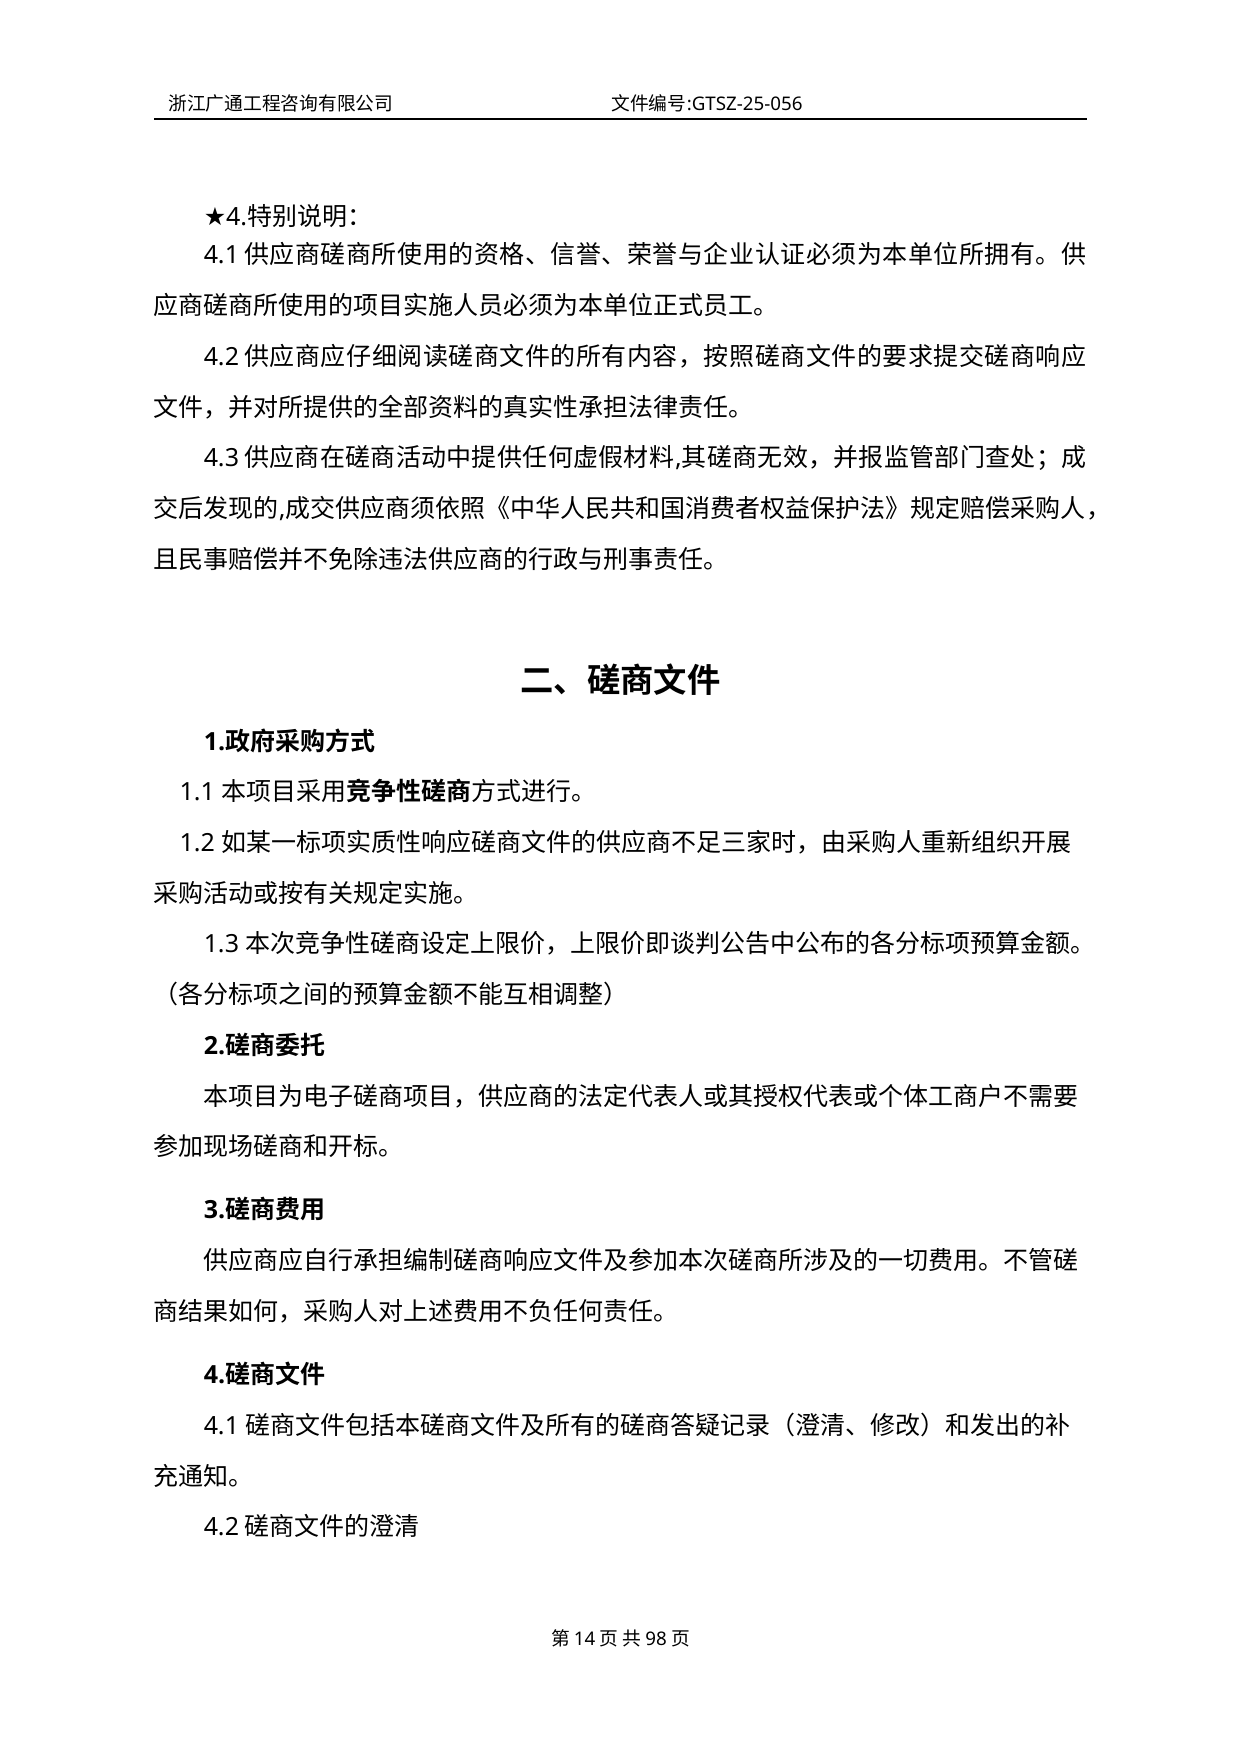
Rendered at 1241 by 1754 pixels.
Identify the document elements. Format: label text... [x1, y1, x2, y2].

text 4.1 磋商文件包括本磋商文件及所有的磋商答疑记录（澄清、修改）和发出的补充通知。 [153, 1405, 1087, 1492]
text 2.磋商委托 [153, 1025, 1087, 1062]
text 1.1 本项目采用竞争性磋商方式进行。 [153, 772, 1087, 808]
text 4.2供应商应仔细阅读磋商文件的所有内容，按照磋商文件的要求提交磋商响应文件，并对所提供的全部资料的真实性承担法律责任。 [153, 336, 1087, 423]
text 4.2磋商文件的澄清 [153, 1507, 1087, 1543]
text ★4.特别说明： [153, 189, 1087, 235]
text 二、磋商文件 [153, 653, 1087, 702]
text 4.磋商文件 [153, 1355, 1087, 1391]
text 1.2 如某一标项实质性响应磋商文件的供应商不足三家时，由采购人重新组织开展采购活动或按有关规定实施。 [153, 822, 1087, 909]
text 1.政府采购方式 [153, 721, 1087, 757]
text 4.1供应商磋商所使用的资格、信誉、荣誉与企业认证必须为本单位所拥有。供应商磋商所使用的项目实施人员必须为本单位正式员工。 [153, 235, 1087, 322]
text 3.磋商费用 [153, 1190, 1087, 1226]
list 供应商应自行承担编制磋商响应文件及参加本次磋商所涉及的一切费用。不管磋商结果如何，采购人对上述费用不负任何责任。 [153, 1241, 1087, 1328]
text 1.3 本次竞争性磋商设定上限价，上限价即谈判公告中公布的各分标项预算金额。（各分标项之间的预算金额不能互相调整） [153, 924, 1087, 1011]
text 4.3供应商在磋商活动中提供任何虚假材料,其磋商无效，并报监管部门查处；成交后发现的,成交供应商须依照《中华人民共和国消费者权益保护法》规定赔偿采购人，且民事赔偿并不免除违法供应商的行政与刑事责任。 [153, 438, 1087, 575]
list 本项目为电子磋商项目，供应商的法定代表人或其授权代表或个体工商户不需要参加现场磋商和开标。 [153, 1076, 1087, 1163]
